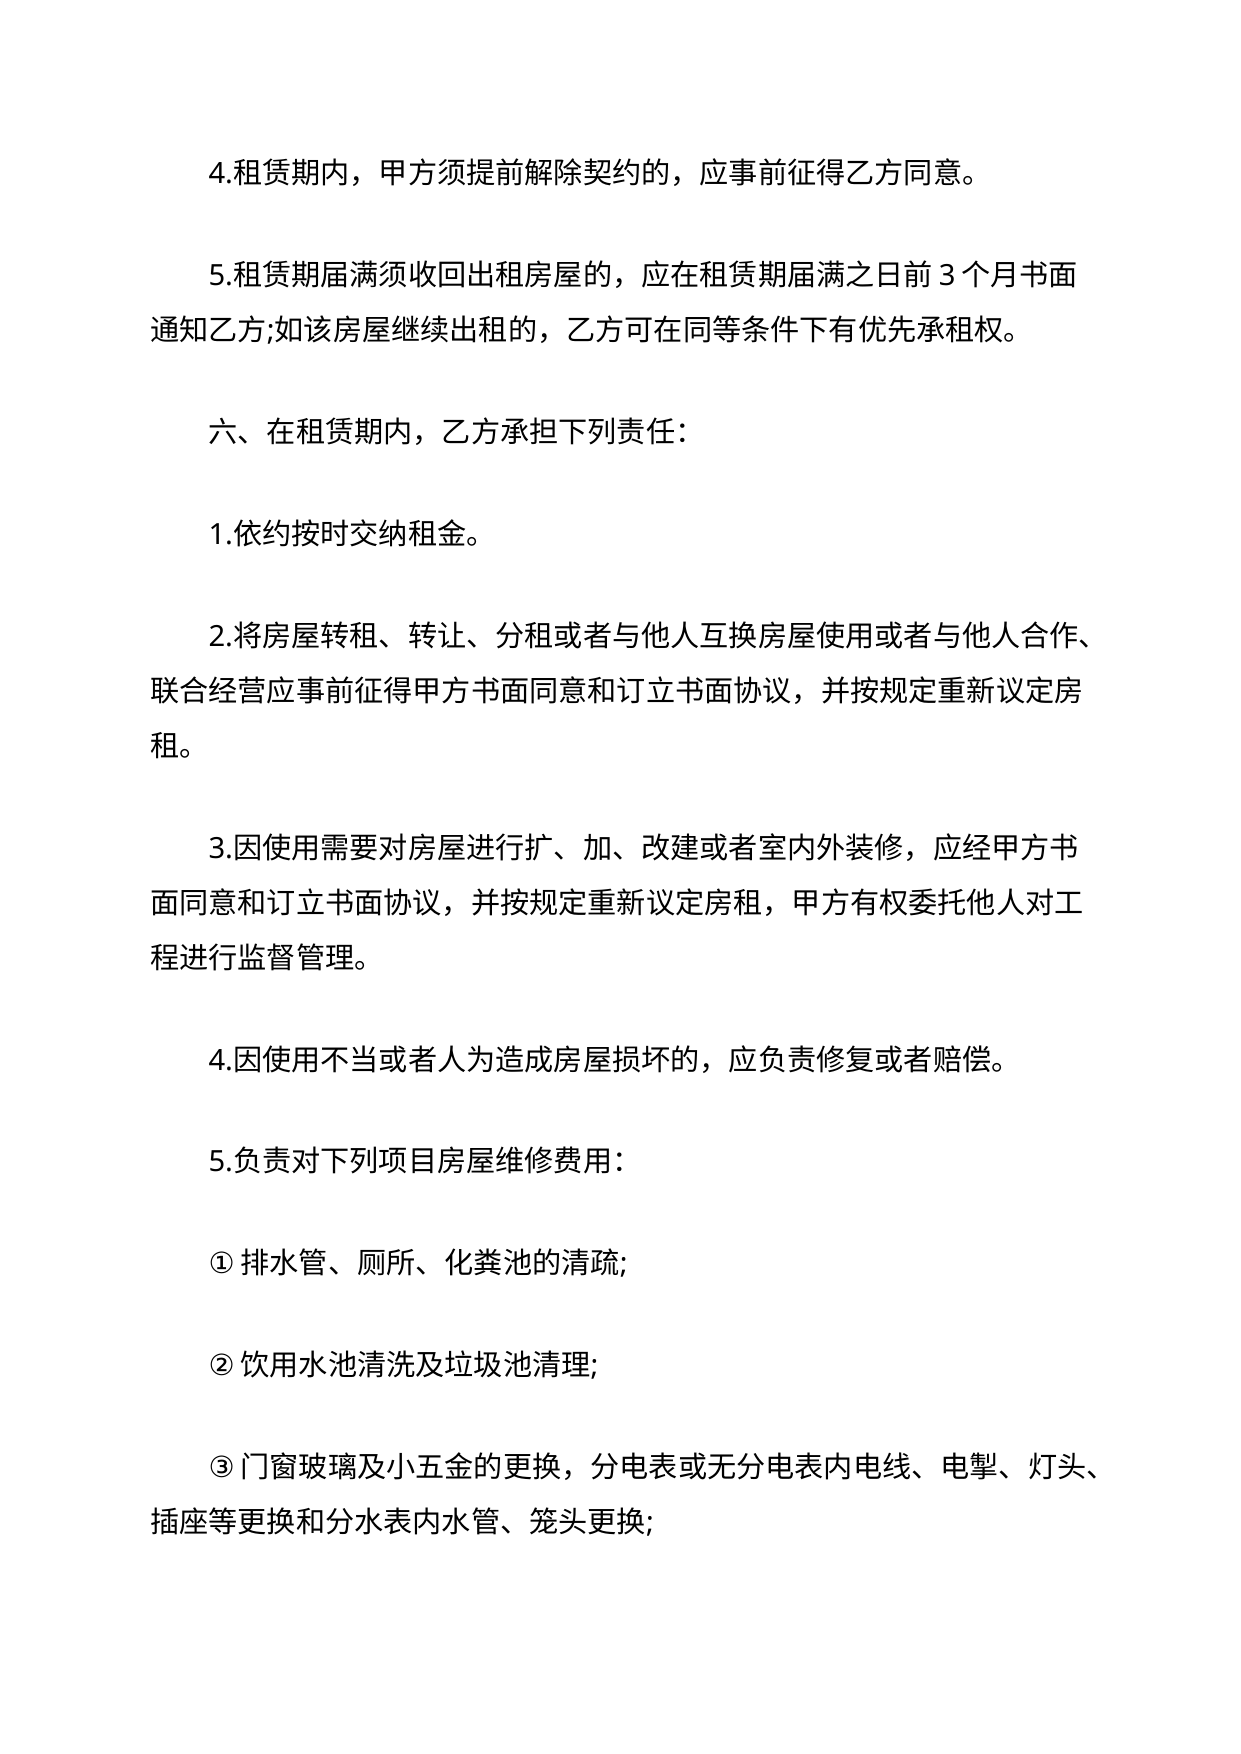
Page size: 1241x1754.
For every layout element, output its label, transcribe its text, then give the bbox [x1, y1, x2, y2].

text 1.依约按时交纳租金。 [150, 511, 1090, 553]
text ①排水管、厕所、化粪池的清疏; [150, 1240, 1090, 1282]
text 4.因使用不当或者人为造成房屋损坏的，应负责修复或者赔偿。 [150, 1036, 1090, 1078]
text ②饮用水池清洗及垃圾池清理; [150, 1342, 1090, 1384]
text 3.因使用需要对房屋进行扩、加、改建或者室内外装修，应经甲方书面同意和订立书面协议，并按规定重新议定房租，甲方有权委托他人对工程进行监督管理。 [150, 824, 1090, 977]
text 2.将房屋转租、转让、分租或者与他人互换房屋使用或者与他人合作、联合经营应事前征得甲方书面同意和订立书面协议，并按规定重新议定房租。 [150, 613, 1090, 765]
text 5.租赁期届满须收回出租房屋的，应在租赁期届满之日前3个月书面通知乙方;如该房屋继续出租的，乙方可在同等条件下有优先承租权。 [150, 252, 1090, 349]
text 5.负责对下列项目房屋维修费用： [150, 1138, 1090, 1180]
text 六、在租赁期内，乙方承担下列责任： [150, 409, 1090, 451]
text ③门窗玻璃及小五金的更换，分电表或无分电表内电线、电掣、灯头、插座等更换和分水表内水管、笼头更换; [150, 1444, 1090, 1541]
text 4.租赁期内，甲方须提前解除契约的，应事前征得乙方同意。 [150, 150, 1090, 192]
